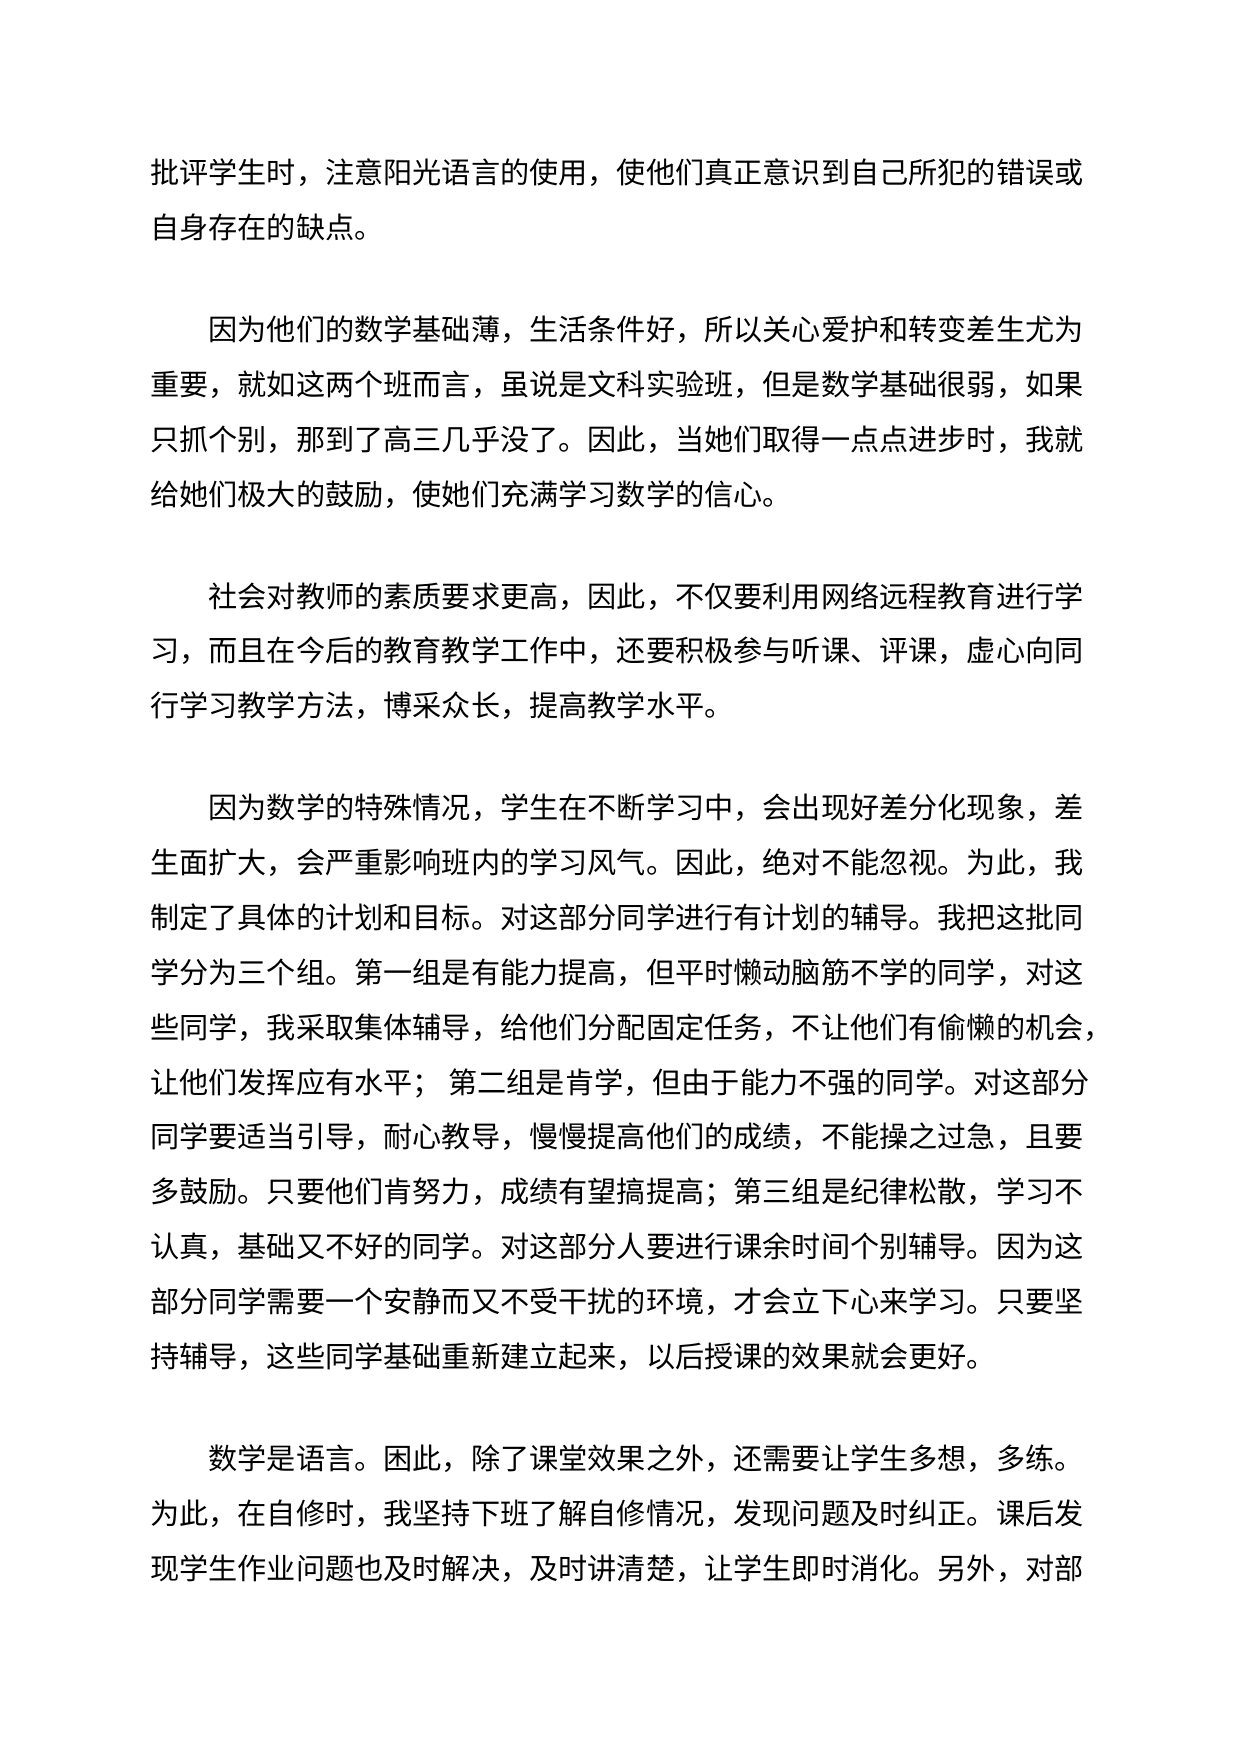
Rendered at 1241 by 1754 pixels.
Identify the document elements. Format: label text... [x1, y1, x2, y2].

text 因为数学的特殊情况，学生在不断学习中，会出现好差分化现象，差生面扩大，会严重影响班内的学习风气。因此，绝对不能忽视。为此，我制定了具体的计划和目标。对这部分同学进行有计划的辅导。我把这批同学分为三个组。第一组是有能力提高，但平时懒动脑筋不学的同学，对这些同学，我采取集体辅导，给他们分配固定任务，不让他们有偷懒的机会，让他们发挥应有水平； 第二组是肯学，但由于能力不强的同学。对这部分同学要适当引导，耐心教导，慢慢提高他们的成绩，不能操之过急，且要多鼓励。只要他们肯努力，成绩有望搞提高；第三组是纪律松散，学习不认真，基础又不好的同学。对这部分人要进行课余时间个别辅导。因为这部分同学需要一个安静而又不受干扰的环境，才会立下心来学习。只要坚持辅导，这些同学基础重新建立起来，以后授课的效果就会更好。 [150, 785, 1090, 1376]
text 社会对教师的素质要求更高，因此，不仅要利用网络远程教育进行学习，而且在今后的教育教学工作中，还要积极参与听课、评课，虚心向同行学习教学方法，博采众长，提高教学水平。 [150, 573, 1090, 725]
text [150, 150, 1090, 247]
text 因为他们的数学基础薄，生活条件好，所以关心爱护和转变差生尤为重要，就如这两个班而言，虽说是文科实验班，但是数学基础很弱，如果只抓个别，那到了高三几乎没了。因此，当她们取得一点点进步时，我就给她们极大的鼓励，使她们充满学习数学的信心。 [150, 307, 1090, 514]
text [150, 1435, 1090, 1587]
